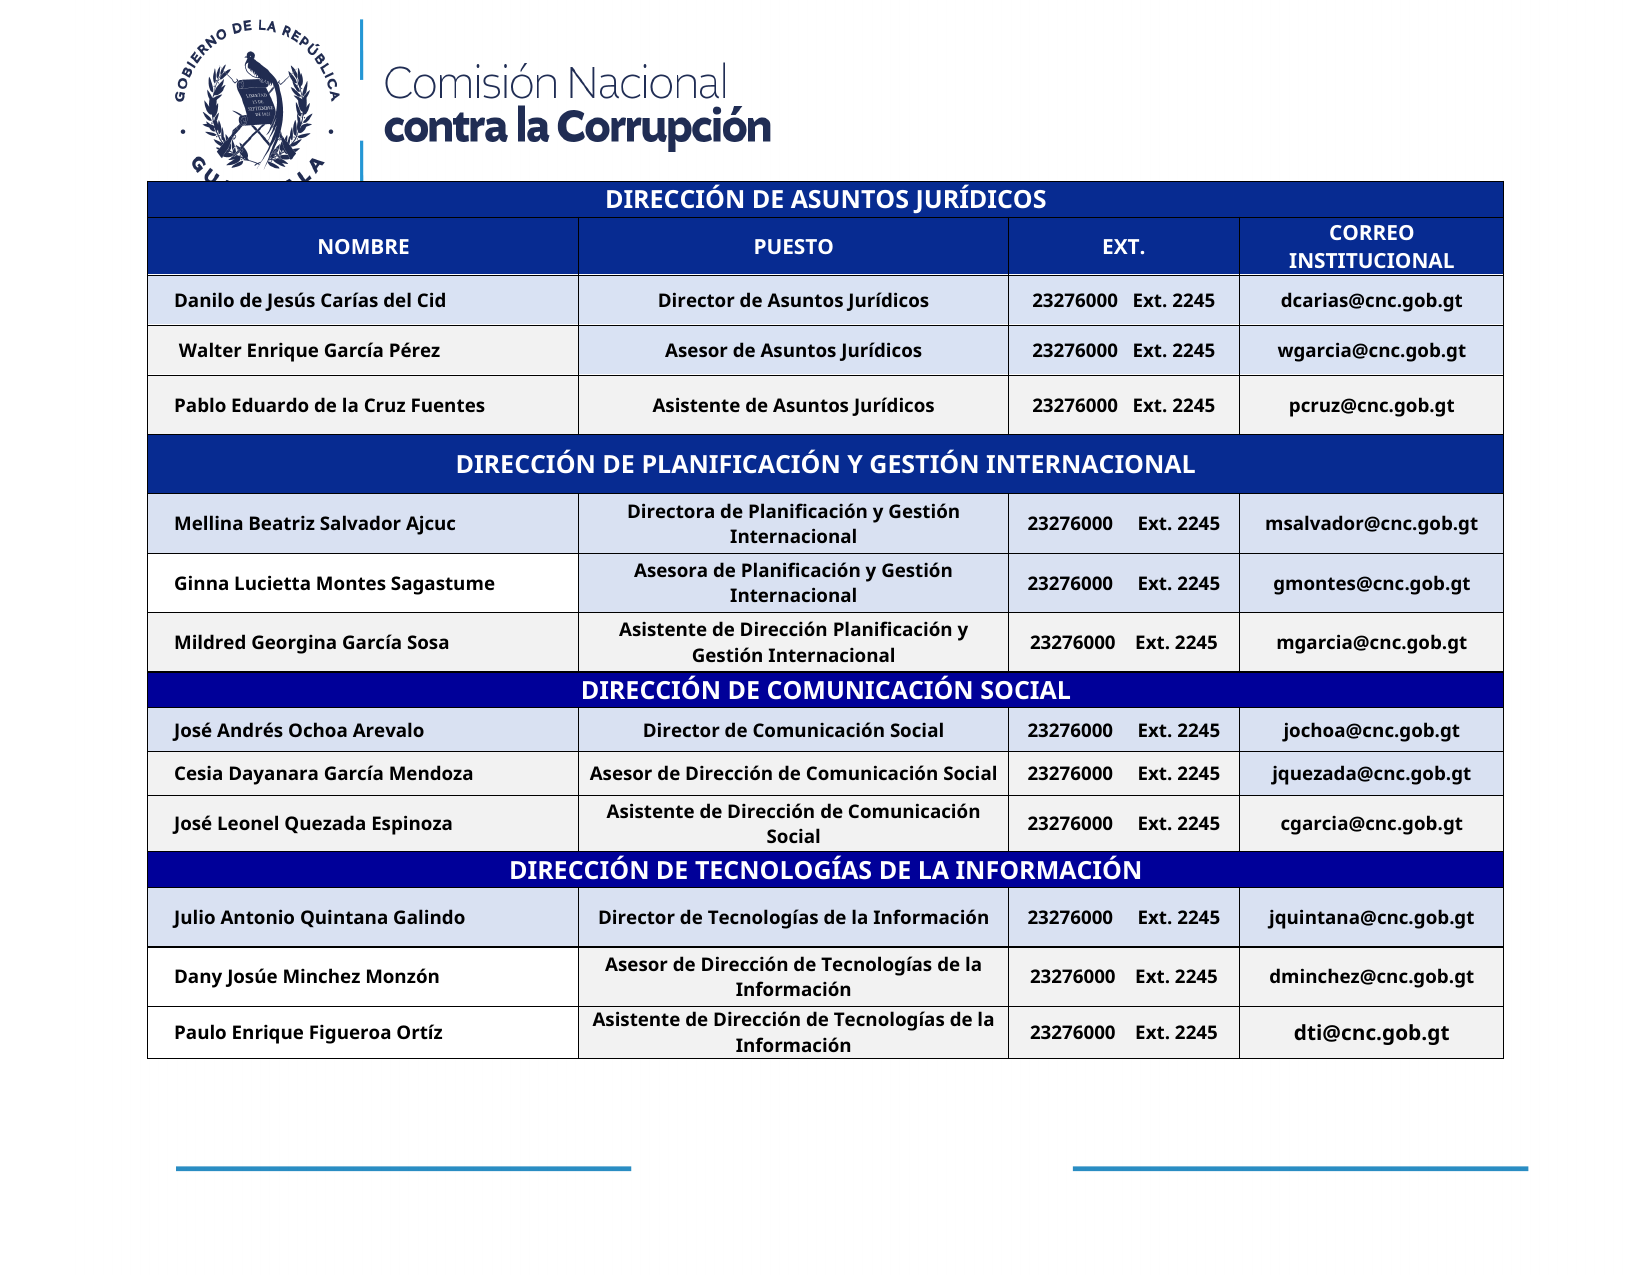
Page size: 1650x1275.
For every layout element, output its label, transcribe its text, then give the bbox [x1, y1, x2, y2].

table_cell Julio Antonio Quintana Galindo [148, 888, 578, 946]
table_cell Cesia Dayanara García Mendoza [148, 752, 578, 795]
table_cell 23276000 Ext. 2245 [1009, 752, 1239, 795]
table_cell José Leonel Quezada Espinoza [148, 796, 578, 851]
table_cell Mildred Georgina García Sosa [148, 613, 578, 671]
table_cell jochoa@cnc.gob.gt [1240, 708, 1503, 751]
table_cell Danilo de Jesús Carías del Cid [148, 276, 578, 324]
table_cell Asistente de Dirección de Tecnologías de la Información [579, 1007, 1008, 1058]
table_cell Asistente de Dirección de Comunicación Social [579, 796, 1008, 851]
table_cell Asesor de Dirección de Comunicación Social [579, 752, 1008, 795]
table_cell dminchez@cnc.gob.gt [1240, 948, 1503, 1006]
table_cell 23276000 Ext. 2245 [1009, 1007, 1239, 1058]
table_cell DIRECCIÓN DE PLANIFICACIÓN Y GESTIÓN INTERNACIONAL [148, 435, 1503, 493]
table_cell Dany Josúe Minchez Monzón [148, 948, 578, 1006]
table_cell dcarias@cnc.gob.gt [1240, 276, 1503, 324]
table_cell msalvador@cnc.gob.gt [1240, 494, 1503, 553]
table_cell 23276000 Ext. 2245 [1009, 554, 1239, 612]
table_cell gmontes@cnc.gob.gt [1240, 554, 1503, 612]
table_cell Director de Asuntos Jurídicos [579, 276, 1008, 324]
table_cell Mellina Beatriz Salvador Ajcuc [148, 494, 578, 553]
table_cell Director de Tecnologías de la Información [579, 888, 1008, 946]
table_cell Walter Enrique García Pérez [148, 326, 578, 374]
table_cell Asistente de Asuntos Jurídicos [579, 376, 1008, 434]
table_cell Director de Comunicación Social [579, 708, 1008, 751]
table_cell Pablo Eduardo de la Cruz Fuentes [148, 376, 578, 434]
table_cell Ginna Lucietta Montes Sagastume [148, 554, 578, 612]
table_cell jquezada@cnc.gob.gt [1240, 752, 1503, 795]
table_cell Directora de Planificación y Gestión Internacional [579, 494, 1008, 553]
table_cell DIRECCIÓN DE COMUNICACIÓN SOCIAL [148, 673, 1503, 707]
table_cell 23276000 Ext. 2245 [1009, 326, 1239, 374]
table_cell 23276000 Ext. 2245 [1009, 376, 1239, 434]
table_cell 23276000 Ext. 2245 [1009, 613, 1239, 671]
table_cell 23276000 Ext. 2245 [1009, 494, 1239, 553]
table_cell 23276000 Ext. 2245 [1009, 796, 1239, 851]
picture [67, 0, 1632, 1275]
table_cell dti@cnc.gob.gt [1240, 1007, 1503, 1058]
table_cell 23276000 Ext. 2245 [1009, 888, 1239, 946]
table_cell Asesora de Planificación y Gestión Internacional [579, 554, 1008, 612]
table_cell jquintana@cnc.gob.gt [1240, 888, 1503, 946]
table_cell PUESTO [579, 218, 1008, 274]
table_cell 23276000 Ext. 2245 [1009, 708, 1239, 751]
table_cell wgarcia@cnc.gob.gt [1240, 326, 1503, 374]
table_cell cgarcia@cnc.gob.gt [1240, 796, 1503, 851]
table_cell Asesor de Dirección de Tecnologías de la Información [579, 948, 1008, 1006]
table_cell NOMBRE [148, 218, 578, 274]
table_cell Asesor de Asuntos Jurídicos [579, 326, 1008, 374]
table_cell 23276000 Ext. 2245 [1009, 948, 1239, 1006]
table_cell Paulo Enrique Figueroa Ortíz [148, 1007, 578, 1058]
table_cell José Andrés Ochoa Arevalo [148, 708, 578, 751]
table_cell DIRECCIÓN DE TECNOLOGÍAS DE LA INFORMACIÓN [148, 852, 1503, 887]
table_header DIRECCIÓN DE ASUNTOS JURÍDICOS [148, 182, 1503, 217]
table_cell pcruz@cnc.gob.gt [1240, 376, 1503, 434]
table_cell 23276000 Ext. 2245 [1009, 276, 1239, 324]
table_cell EXT. [1009, 218, 1239, 274]
table_cell Asistente de Dirección Planificación y Gestión Internacional [579, 613, 1008, 671]
table_cell CORREO INSTITUCIONAL [1240, 218, 1503, 274]
table_cell mgarcia@cnc.gob.gt [1240, 613, 1503, 671]
